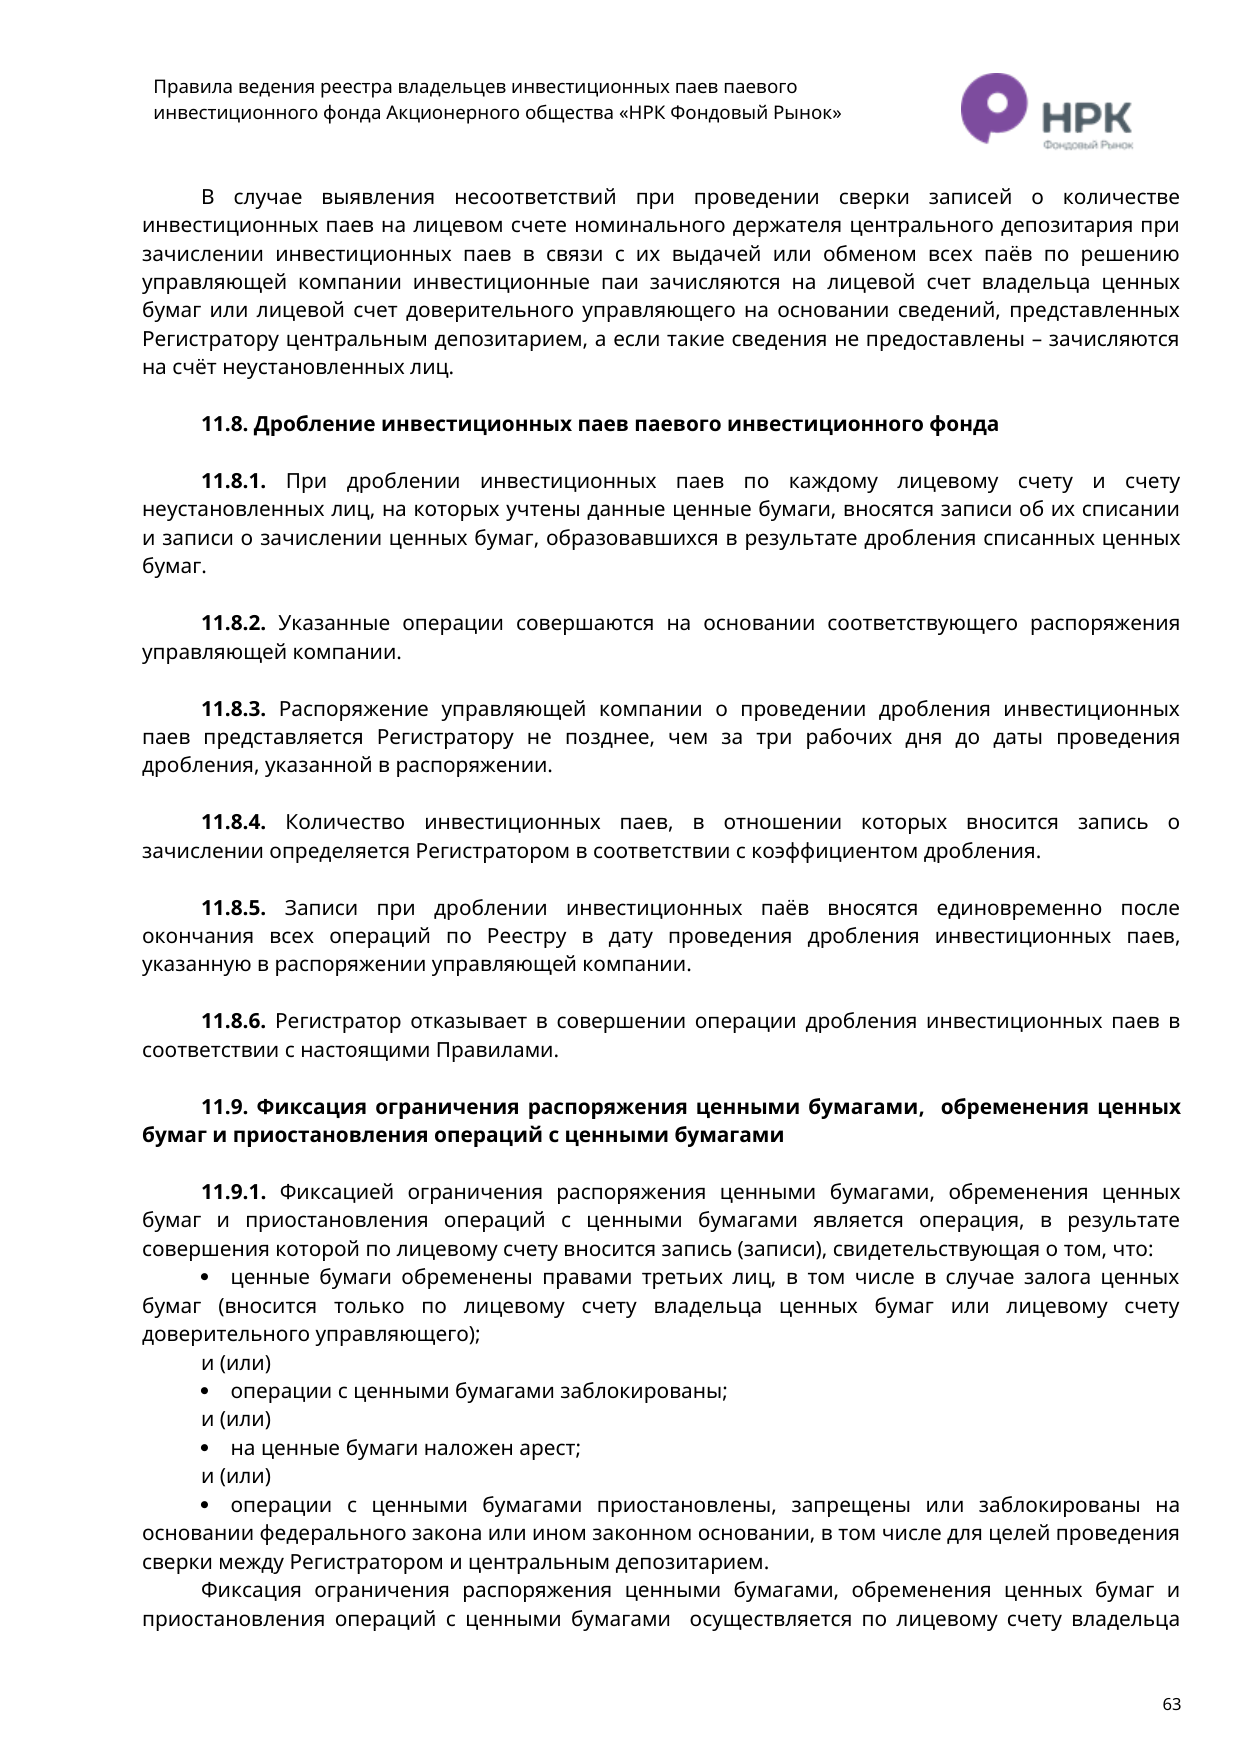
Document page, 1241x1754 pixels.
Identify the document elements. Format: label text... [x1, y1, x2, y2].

list операции с ценными бумагами заблокированы; [142, 1376, 1181, 1404]
text 11.9.1. Фиксацией ограничения распоряжения ценными бумагами, обременения ценных бумаг и приостановления операций с ценными бумагами является операция, в результате совершения которой по лицевому счету вносится запись (записи), свидетельствующая о том, что: [142, 1177, 1181, 1262]
list операции с ценными бумагами приостановлены, запрещены или заблокированы на основании федерального закона или ином законном основании, в том числе для целей проведения сверки между Регистратором и центральным депозитарием. [142, 1490, 1181, 1575]
picture [961, 73, 1135, 152]
list на ценные бумаги наложен арест; [142, 1433, 1181, 1461]
text 11.8.2. Указанные операции совершаются на основании соответствующего распоряжения управляющей компании. [142, 608, 1181, 665]
text 11.8.3. Распоряжение управляющей компании о проведении дробления инвестиционных паев представляется Регистратору не позднее, чем за три рабочих дня до даты проведения дробления, указанной в распоряжении. [142, 694, 1181, 779]
text 11.9. Фиксация ограничения распоряжения ценными бумагами, обременения ценных бумаг и приостановления операций с ценными бумагами [142, 1092, 1181, 1149]
text 11.8. Дробление инвестиционных паев паевого инвестиционного фонда [142, 409, 1181, 438]
text 11.8.5. Записи при дроблении инвестиционных паёв вносятся единовременно после окончания всех операций по Реестру в дату проведения дробления инвестиционных паев, указанную в распоряжении управляющей компании. [142, 893, 1181, 978]
list ценные бумаги обременены правами третьих лиц, в том числе в случае залога ценных бумаг (вносится только по лицевому счету владельца ценных бумаг или лицевому счету доверительного управляющего); [142, 1262, 1181, 1348]
text и (или) [142, 1404, 1181, 1433]
text 11.8.6. Регистратор отказывает в совершении операции дробления инвестиционных паев в соответствии с настоящими Правилами. [142, 1006, 1181, 1063]
text и (или) [142, 1461, 1181, 1490]
text и (или) [142, 1348, 1181, 1376]
text В случае выявления несоответствий при проведении сверки записей о количестве инвестиционных паев на лицевом счете номинального держателя центрального депозитария при зачислении инвестиционных паев в связи с их выдачей или обменом всех паёв по решению управляющей компании инвестиционные паи зачисляются на лицевой счет владельца ценных бумаг или лицевой счет доверительного управляющего на основании сведений, представленных Регистратору центральным депозитарием, а если такие сведения не предоставлены – зачисляются на счёт неустановленных лиц. [142, 182, 1181, 381]
text 11.8.1. При дроблении инвестиционных паев по каждому лицевому счету и счету неустановленных лиц, на которых учтены данные ценные бумаги, вносятся записи об их списании и записи о зачислении ценных бумаг, образовавшихся в результате дробления списанных ценных бумаг. [142, 466, 1181, 580]
text 11.8.4. Количество инвестиционных паев, в отношении которых вносится запись о зачислении определяется Регистратором в соответствии с коэффициентом дробления. [142, 807, 1181, 864]
